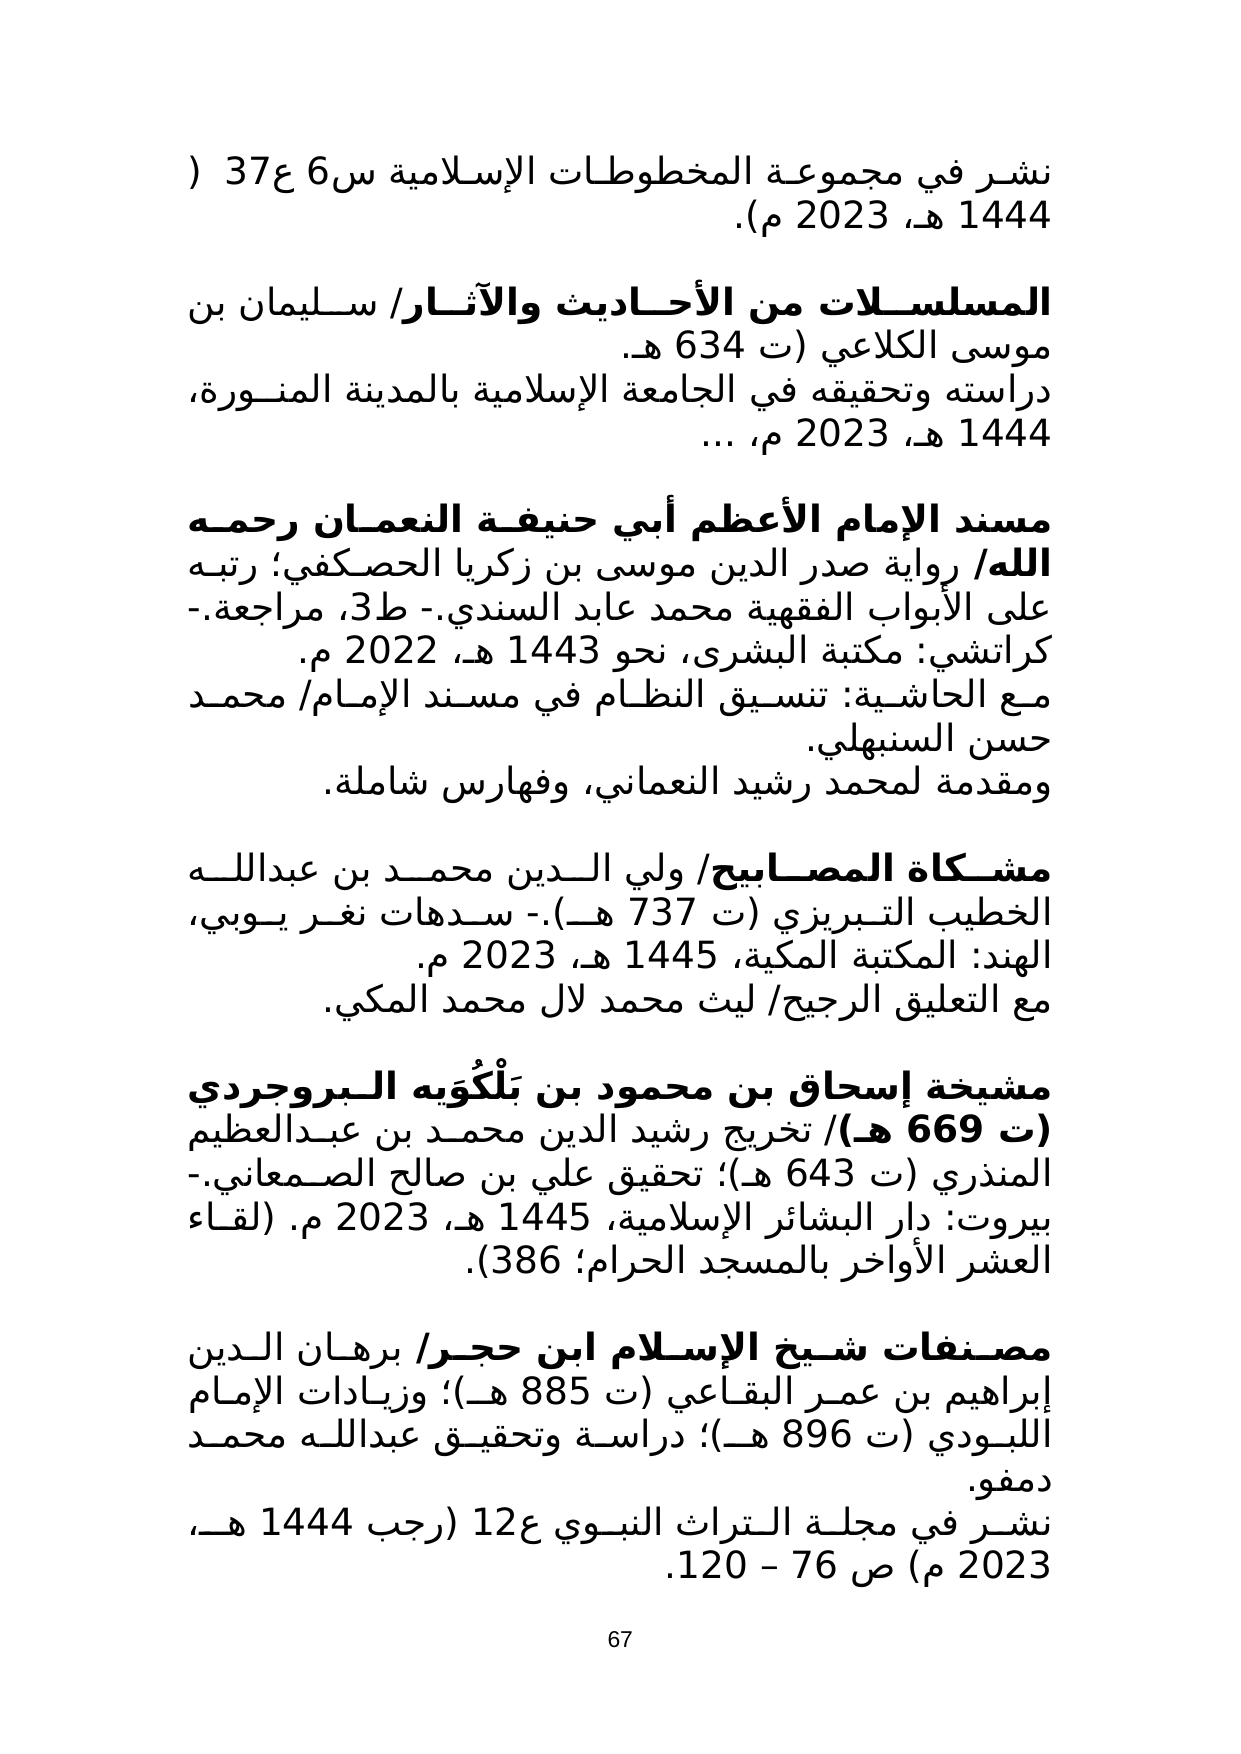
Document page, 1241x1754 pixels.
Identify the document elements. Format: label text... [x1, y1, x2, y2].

text دراسته وتحقيقه في الجامعة الإسلامية بالمدينة المنورة، 1444 هـ، 2023 م، ... [187, 368, 1053, 455]
text مشيخة إسحاق بن محمود بن بَلْكُوَيه البروجردي (ت 669 هـ)/ تخريج رشيد الدين محمد بن عبدالعظيم المنذري (ت 643 هـ)؛ تحقيق علي بن صالح الصمعاني.- بيروت: دار البشائر الإسلامية، 1445 هـ، 2023 م. (لقاء العشر الأواخر بالمسجد الحرام؛ 386). [187, 1064, 1053, 1283]
text نشر في مجلة التراث النبوي ع12 (رجب 1444 هـ، 2023 م) ص 76 – 120. [187, 1500, 1053, 1588]
text المسلسلات من الأحاديث والآثار/ سليمان بن موسى الكلاعي (ت 634 هـ. [187, 280, 1053, 368]
text ومقدمة لمحمد رشيد النعماني، وفهارس شاملة. [187, 760, 1053, 804]
text مع الحاشية: تنسيق النظام في مسند الإمام/ محمد حسن السنبهلي. [187, 673, 1053, 760]
text مع التعليق الرجيح/ ليث محمد لال محمد المكي. [187, 978, 1053, 1021]
text نشر في مجموعة المخطوطات الإسلامية س6 ع37 (1444 هـ، 2023 م). [187, 150, 1053, 237]
text مشكاة المصابيح/ ولي الدين محمد بن عبدالله الخطيب التبريزي (ت 737 هـ).- سدهات نغر يوبي، الهند: المكتبة المكية، 1445 هـ، 2023 م. [187, 847, 1053, 978]
text مسند الإمام الأعظم أبي حنيفة النعمان رحمه الله/ رواية صدر الدين موسى بن زكريا الحصكفي؛ رتبه على الأبواب الفقهية محمد عابد السندي.- ط3، مراجعة.- كراتشي: مكتبة البشرى، نحو 1443 هـ، 2022 م. [187, 498, 1053, 673]
text مصنفات شيخ الإسلام ابن حجر/ برهان الدين إبراهيم بن عمر البقاعي (ت 885 هـ)؛ وزيادات الإمام اللبودي (ت 896 هـ)؛ دراسة وتحقيق عبدالله محمد دمفو. [187, 1326, 1053, 1500]
